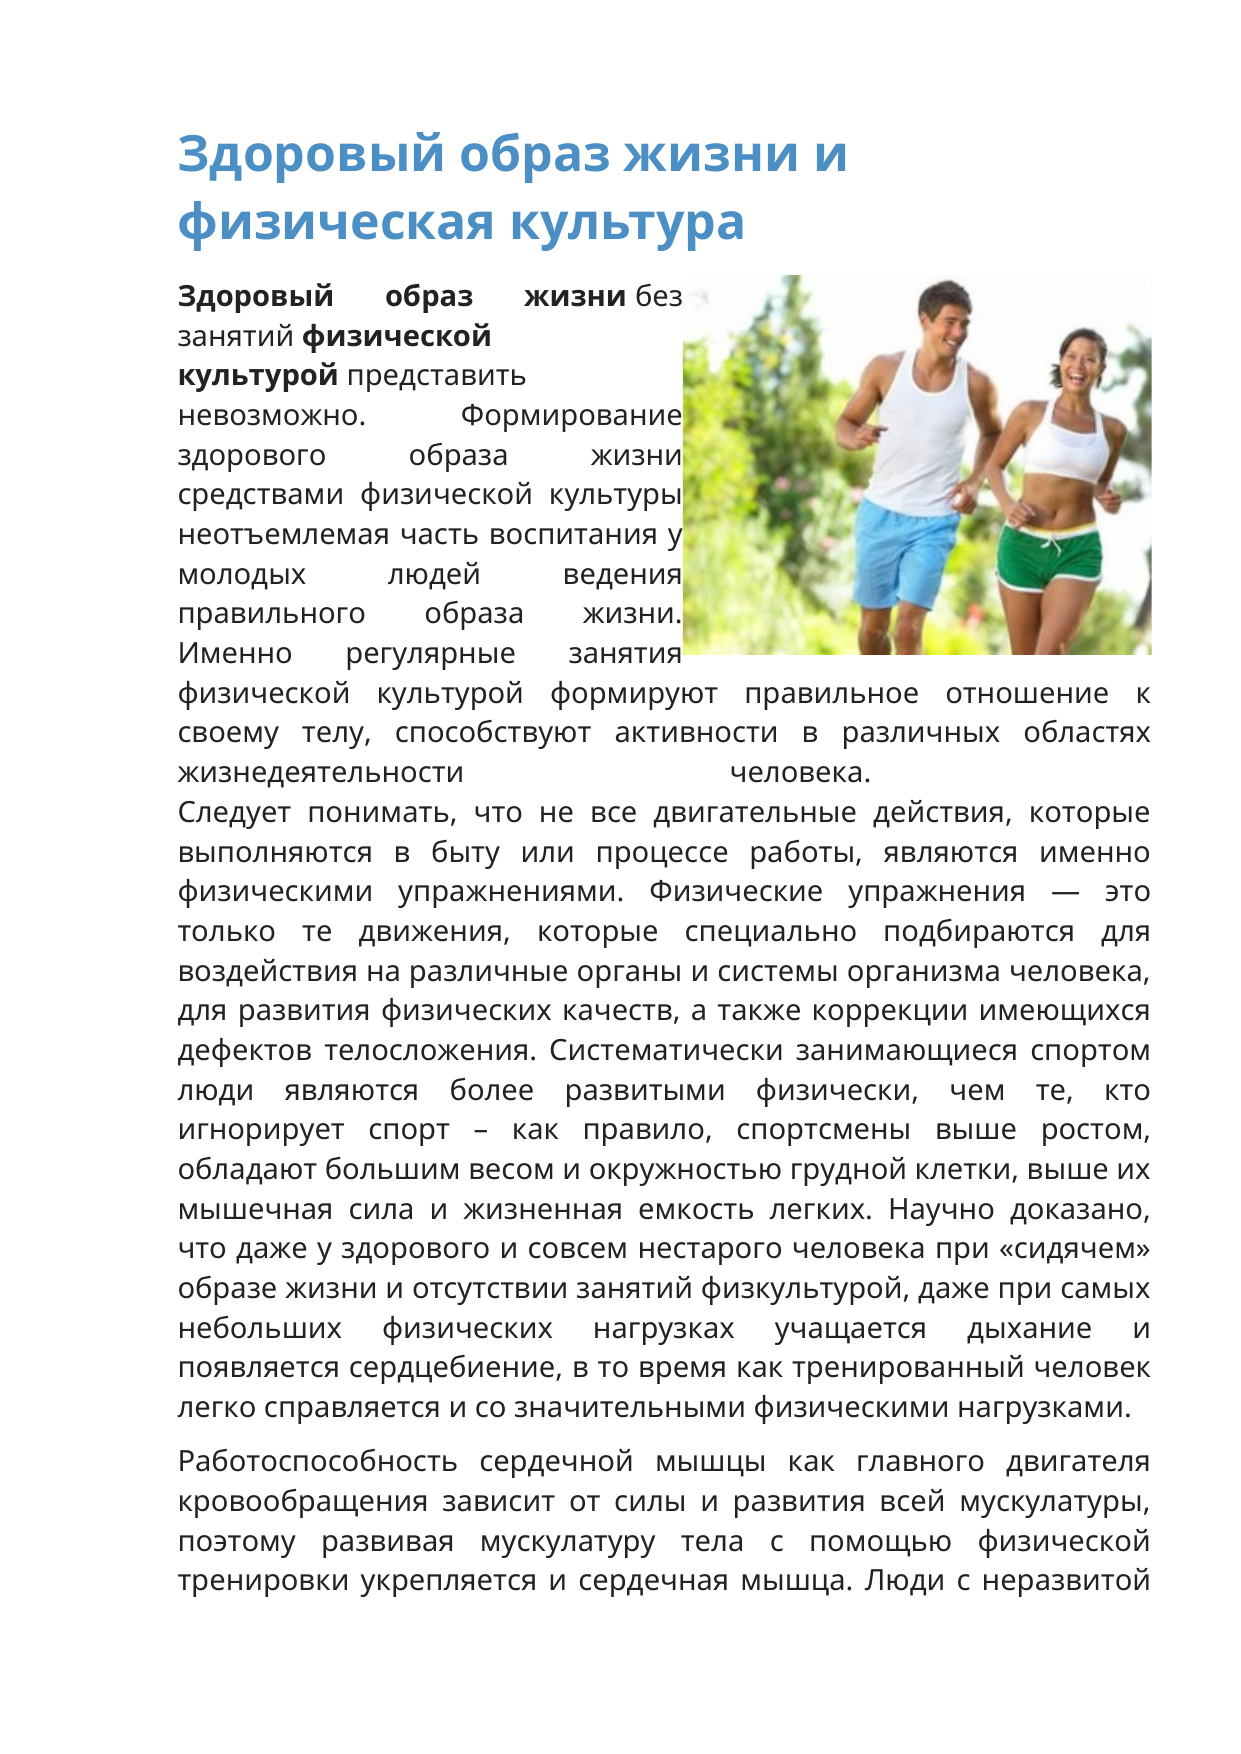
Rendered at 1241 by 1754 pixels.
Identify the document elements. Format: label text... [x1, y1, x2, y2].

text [177, 1441, 1152, 1599]
picture [682, 275, 1152, 655]
text Здоровый образ жизни и физическая культура [177, 118, 1152, 254]
text Здоровый образ жизни без занятий физической культурой представить невозможно. Формирование здорового образа жизни средствами физической культуры неотъемлемая часть воспитания у молодых людей ведения правильного образа жизни. Именно регулярные занятия физической культурой формируют правильное отношение к своему телу, способствуют активности в различных областях жизнедеятельности человека. Следует понимать, что не все двигательные действия, которые выполняются в быту или процессе работы, являются именно физическими упражнениями. Физические упражнения — это только те движения, которые специально подбираются для воздействия на различные органы и системы организма человека, для развития физических качеств, а также коррекции имеющихся дефектов телосложения. Систематически занимающиеся спортом люди являются более развитыми физически, чем те, кто игнорирует спорт – как правило, спортсмены выше ростом, обладают большим весом и окружностью грудной клетки, выше их мышечная сила и жизненная емкость легких. Научно доказано, что даже у здорового и совсем нестарого человека при «сидячем» образе жизни и отсутствии занятий физкультурой, даже при самых небольших физических нагрузках учащается дыхание и появляется сердцебиение, в то время как тренированный человек легко справляется и со значительными физическими нагрузками. [177, 275, 1152, 1426]
